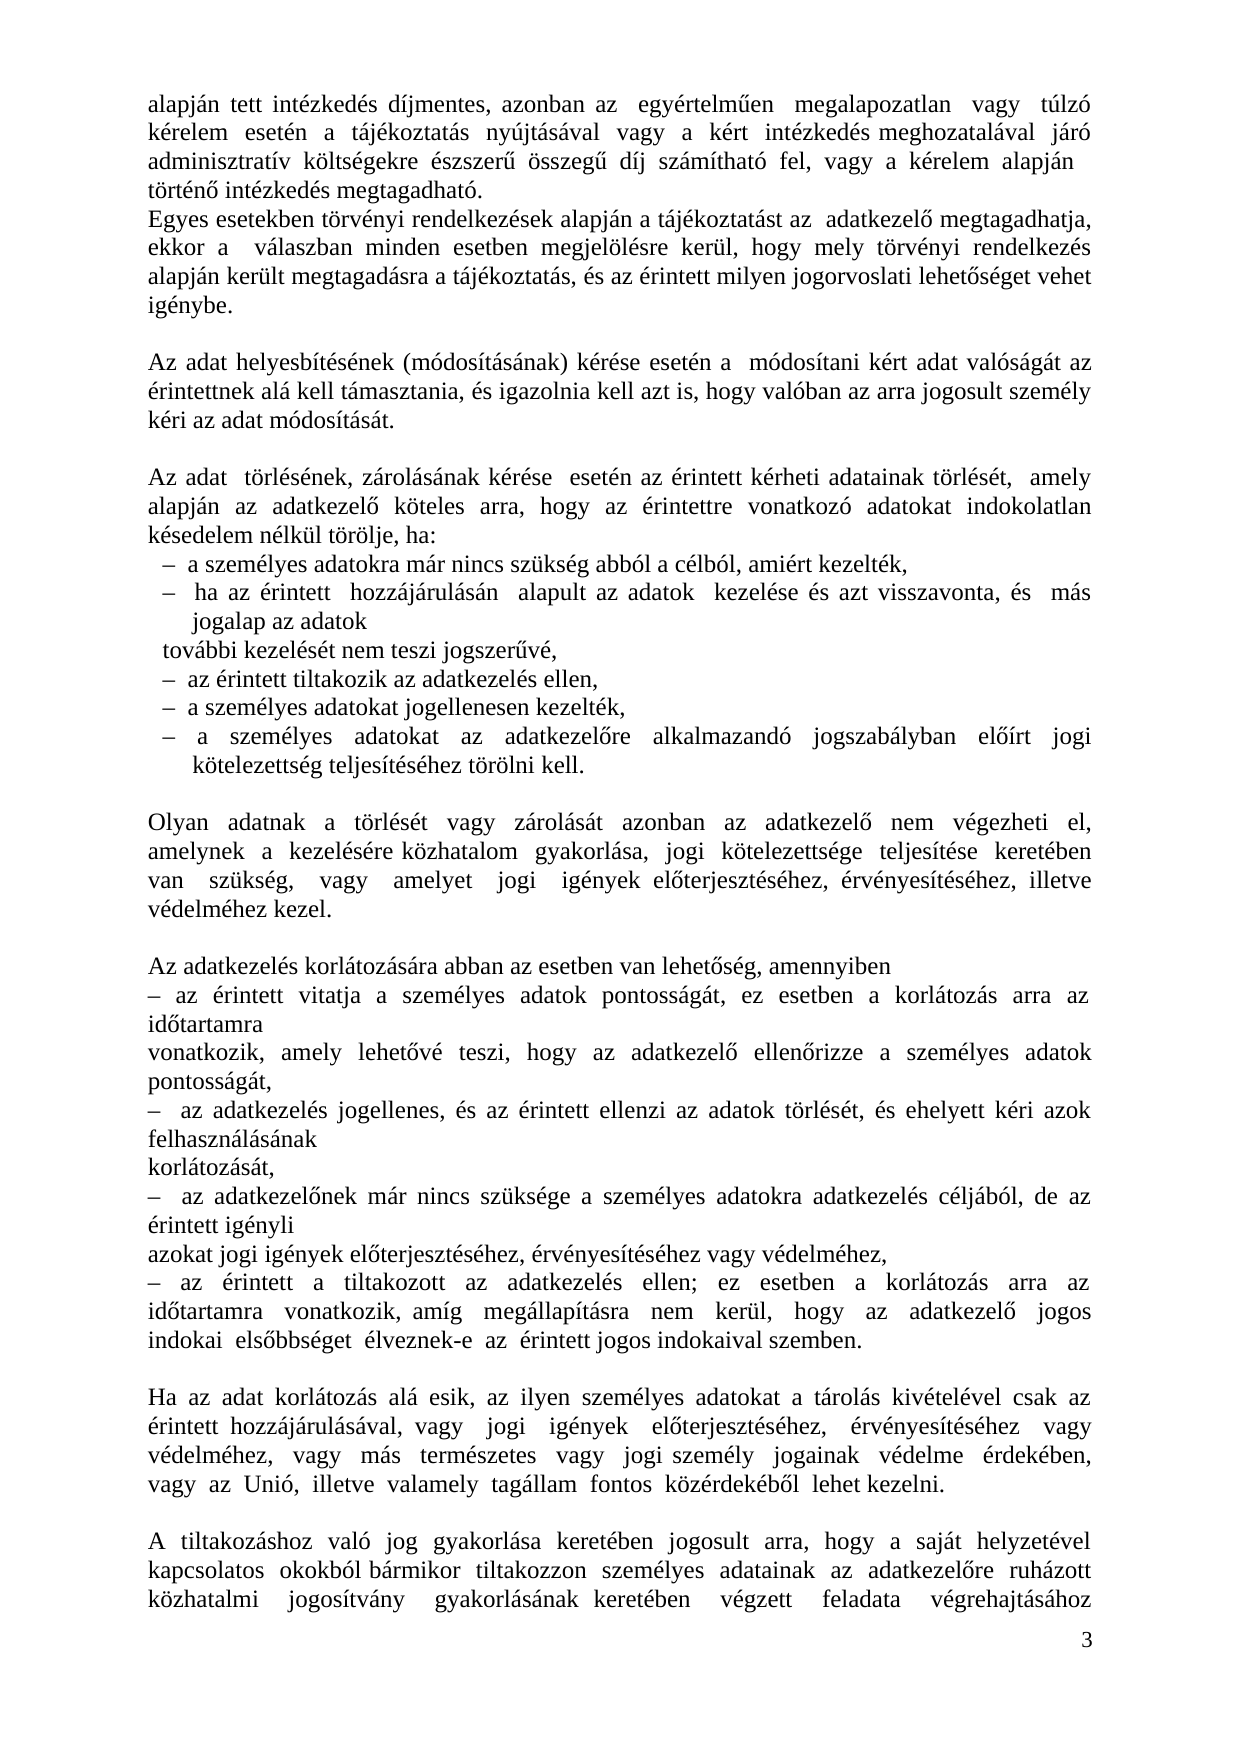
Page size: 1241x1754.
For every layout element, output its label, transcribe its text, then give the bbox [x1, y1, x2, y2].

text történő intézkedés megtagadható. [148, 175, 1092, 204]
text azokat jogi igények előterjesztéséhez, érvényesítéséhez vagy védelméhez, [148, 1239, 1092, 1267]
text – a személyes adatokat az adatkezelőre alkalmazandó jogszabályban előírt jogi kötelezettség teljesítéséhez törölni kell. [162, 721, 1092, 779]
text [148, 89, 1092, 175]
text – a személyes adatokra már nincs szükség abból a célból, amiért kezelték, [162, 549, 1092, 577]
text – az adatkezelőnek már nincs szüksége a személyes adatokra adatkezelés céljából, de az érintett igényli [148, 1181, 1092, 1239]
text Az adat törlésének, zárolásának kérése esetén az érintett kérheti adatainak törlését, amely alapján az adatkezelő köteles arra, hogy az érintettre vonatkozó adatokat indokolatlan késedelem nélkül törölje, ha: [148, 462, 1092, 549]
text Az adat helyesbítésének (módosításának) kérése esetén a módosítani kért adat valóságát az érintettnek alá kell támasztania, és igazolnia kell azt is, hogy valóban az arra jogosult személy kéri az adat módosítását. [148, 347, 1092, 434]
text korlátozását, [148, 1152, 1092, 1181]
text Egyes esetekben törvényi rendelkezések alapján a tájékoztatást az adatkezelő megtagadhatja, ekkor a válaszban minden esetben megjelölésre kerül, hogy mely törvényi rendelkezés alapján került megtagadásra a tájékoztatás, és az érintett milyen jogorvoslati lehetőséget vehet igénybe. [148, 204, 1092, 319]
text Ha az adat korlátozás alá esik, az ilyen személyes adatokat a tárolás kivételével csak az érintett hozzájárulásával, vagy jogi igények előterjesztéséhez, érvényesítéséhez vagy védelméhez, vagy más természetes vagy jogi személy jogainak védelme érdekében, vagy az Unió, illetve valamely tagállam fontos közérdekéből lehet kezelni. [148, 1382, 1092, 1497]
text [148, 1526, 1092, 1612]
text – az érintett vitatja a személyes adatok pontosságát, ez esetben a korlátozás arra az időtartamra [148, 980, 1092, 1037]
text Olyan adatnak a törlését vagy zárolását azonban az adatkezelő nem végezheti el, amelynek a kezelésére közhatalom gyakorlása, jogi kötelezettsége teljesítése keretében van szükség, vagy amelyet jogi igények előterjesztéséhez, érvényesítéséhez, illetve védelméhez kezel. [148, 807, 1092, 922]
text – az adatkezelés jogellenes, és az érintett ellenzi az adatok törlését, és ehelyett kéri azok felhasználásának [148, 1095, 1092, 1152]
text vonatkozik, amely lehetővé teszi, hogy az adatkezelő ellenőrizze a személyes adatok pontosságát, [148, 1037, 1092, 1095]
text – az érintett a tiltakozott az adatkezelés ellen; ez esetben a korlátozás arra az időtartamra vonatkozik, amíg megállapításra nem kerül, hogy az adatkezelő jogos indokai elsőbbséget élveznek-e az érintett jogos indokaival szemben. [148, 1267, 1092, 1354]
text Az adatkezelés korlátozására abban az esetben van lehetőség, amennyiben [148, 951, 1092, 980]
text – ha az érintett hozzájárulásán alapult az adatok kezelése és azt visszavonta, és más jogalap az adatok [162, 577, 1092, 635]
text – az érintett tiltakozik az adatkezelés ellen, [162, 664, 1092, 692]
text további kezelését nem teszi jogszerűvé, [162, 635, 1092, 664]
text – a személyes adatokat jogellenesen kezelték, [162, 692, 1092, 721]
